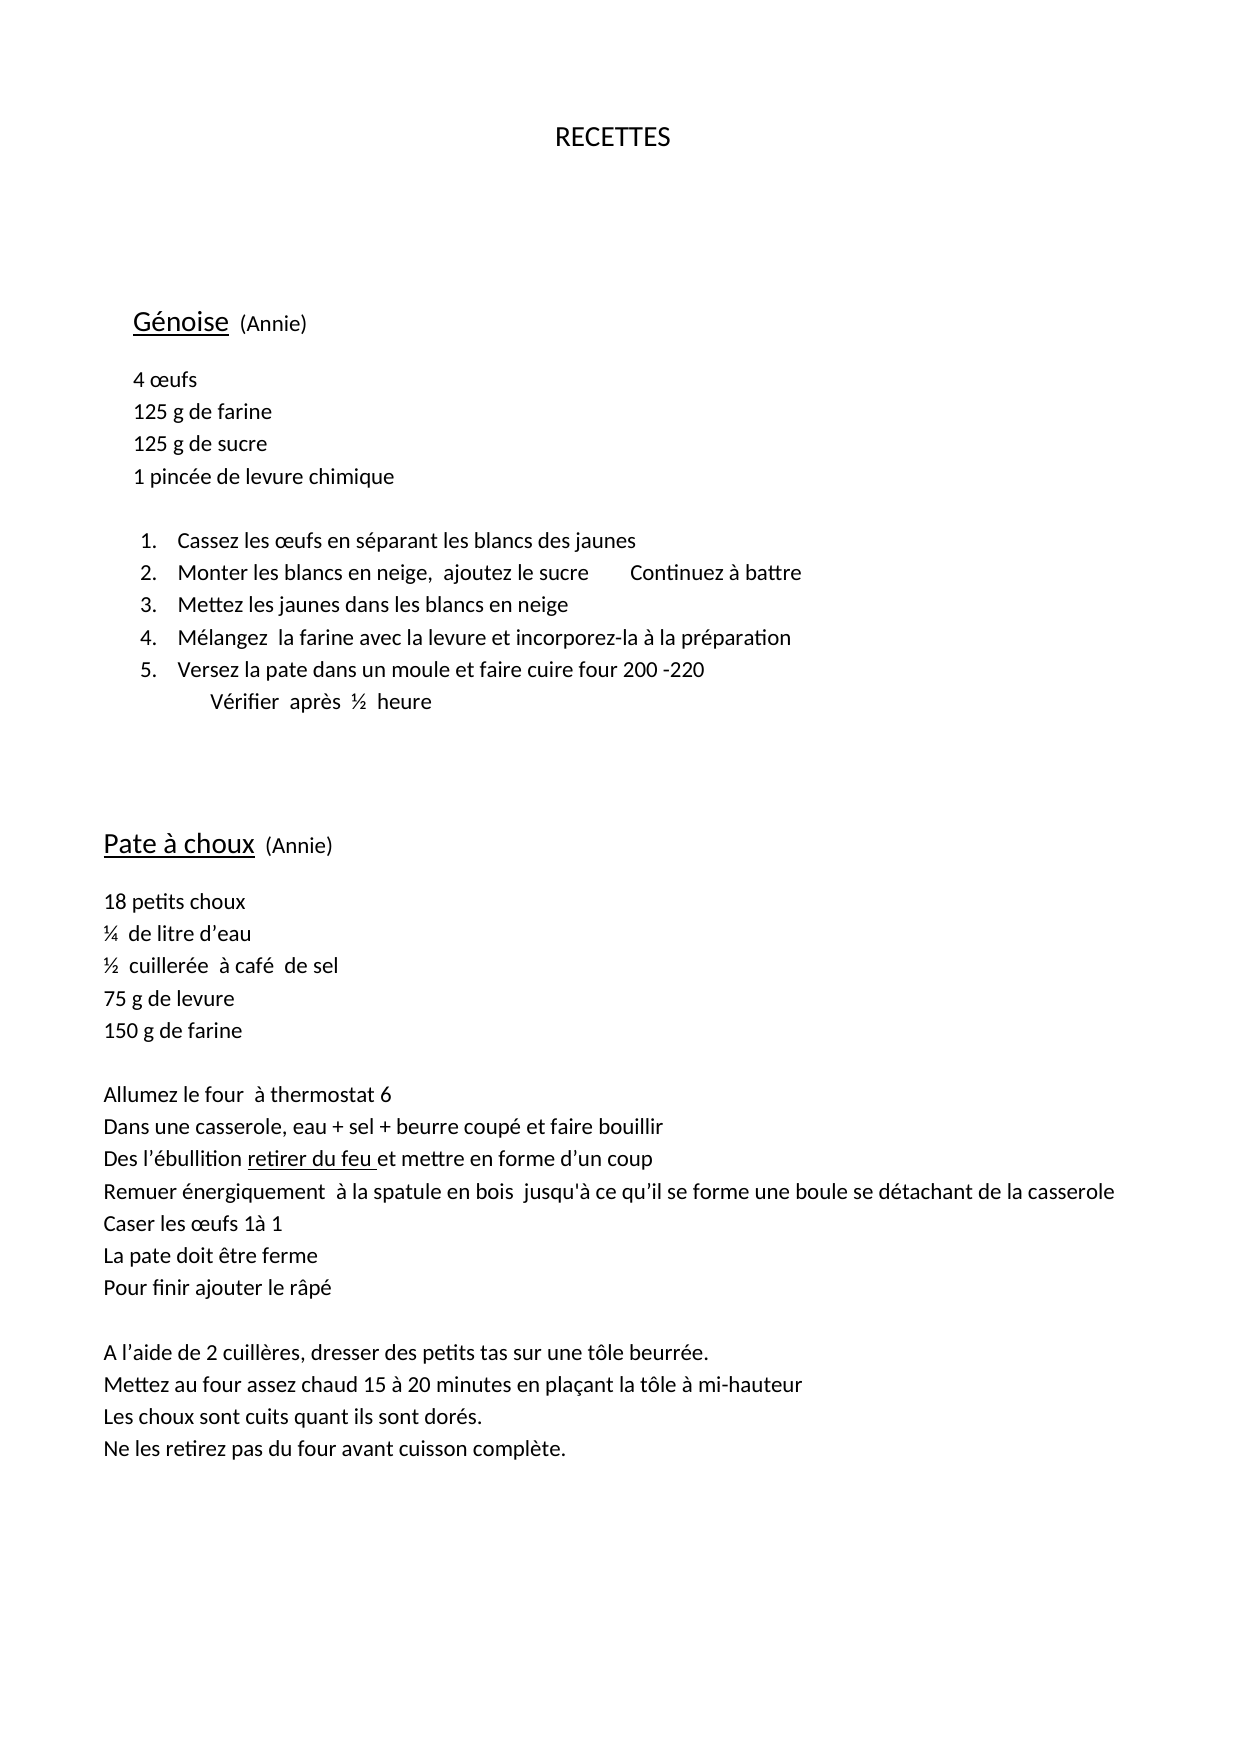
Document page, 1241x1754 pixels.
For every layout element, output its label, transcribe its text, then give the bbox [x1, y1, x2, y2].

text Pour finir ajouter le râpé [103, 1273, 1166, 1301]
text Allumez le four à thermostat 6 [103, 1080, 1093, 1108]
text Remuer énergiquement à la spatule en bois jusqu'à ce qu’il se forme une boule se détachant de la casserole [103, 1177, 1166, 1205]
text 125 g de farine [133, 397, 1093, 425]
list Mélangez la farine avec la levure et incorporez-la à la préparation [140, 623, 1093, 651]
text Génoise (Annie) [133, 303, 1093, 339]
text 1 pincée de levure chimique [133, 462, 1093, 490]
text 18 petits choux [103, 887, 1093, 915]
text Vérifier après ½ heure [133, 687, 1093, 715]
text ½ cuillerée à café de sel [103, 951, 1093, 979]
list Versez la pate dans un moule et faire cuire four 200 -220 [140, 655, 1093, 683]
list Monter les blancs en neige, ajoutez le sucre Continuez à battre [140, 558, 1093, 586]
text RECETTES [133, 118, 1093, 154]
text 4 œufs [133, 365, 1093, 393]
text Dans une casserole, eau + sel + beurre coupé et faire bouillir [103, 1112, 1093, 1140]
text Ne les retirez pas du four avant cuisson complète. [103, 1434, 1166, 1462]
text A l’aide de 2 cuillères, dresser des petits tas sur une tôle beurrée. [103, 1338, 1166, 1366]
text Mettez au four assez chaud 15 à 20 minutes en plaçant la tôle à mi-hauteur [103, 1370, 1166, 1398]
text Les choux sont cuits quant ils sont dorés. [103, 1402, 1166, 1430]
text La pate doit être ferme [103, 1241, 1166, 1269]
list Mettez les jaunes dans les blancs en neige [140, 591, 1093, 618]
text 150 g de farine [103, 1016, 1093, 1044]
list Cassez les œufs en séparant les blancs des jaunes [140, 526, 1093, 554]
text 125 g de sucre [133, 429, 1093, 458]
text ¼ de litre d’eau [103, 919, 1093, 947]
text Pate à choux (Annie) [103, 825, 1093, 861]
text Caser les œufs 1à 1 [103, 1209, 1166, 1237]
text 75 g de levure [103, 984, 1093, 1012]
text Des l’ébullition retirer du feu et mettre en forme d’un coup [103, 1144, 1093, 1173]
